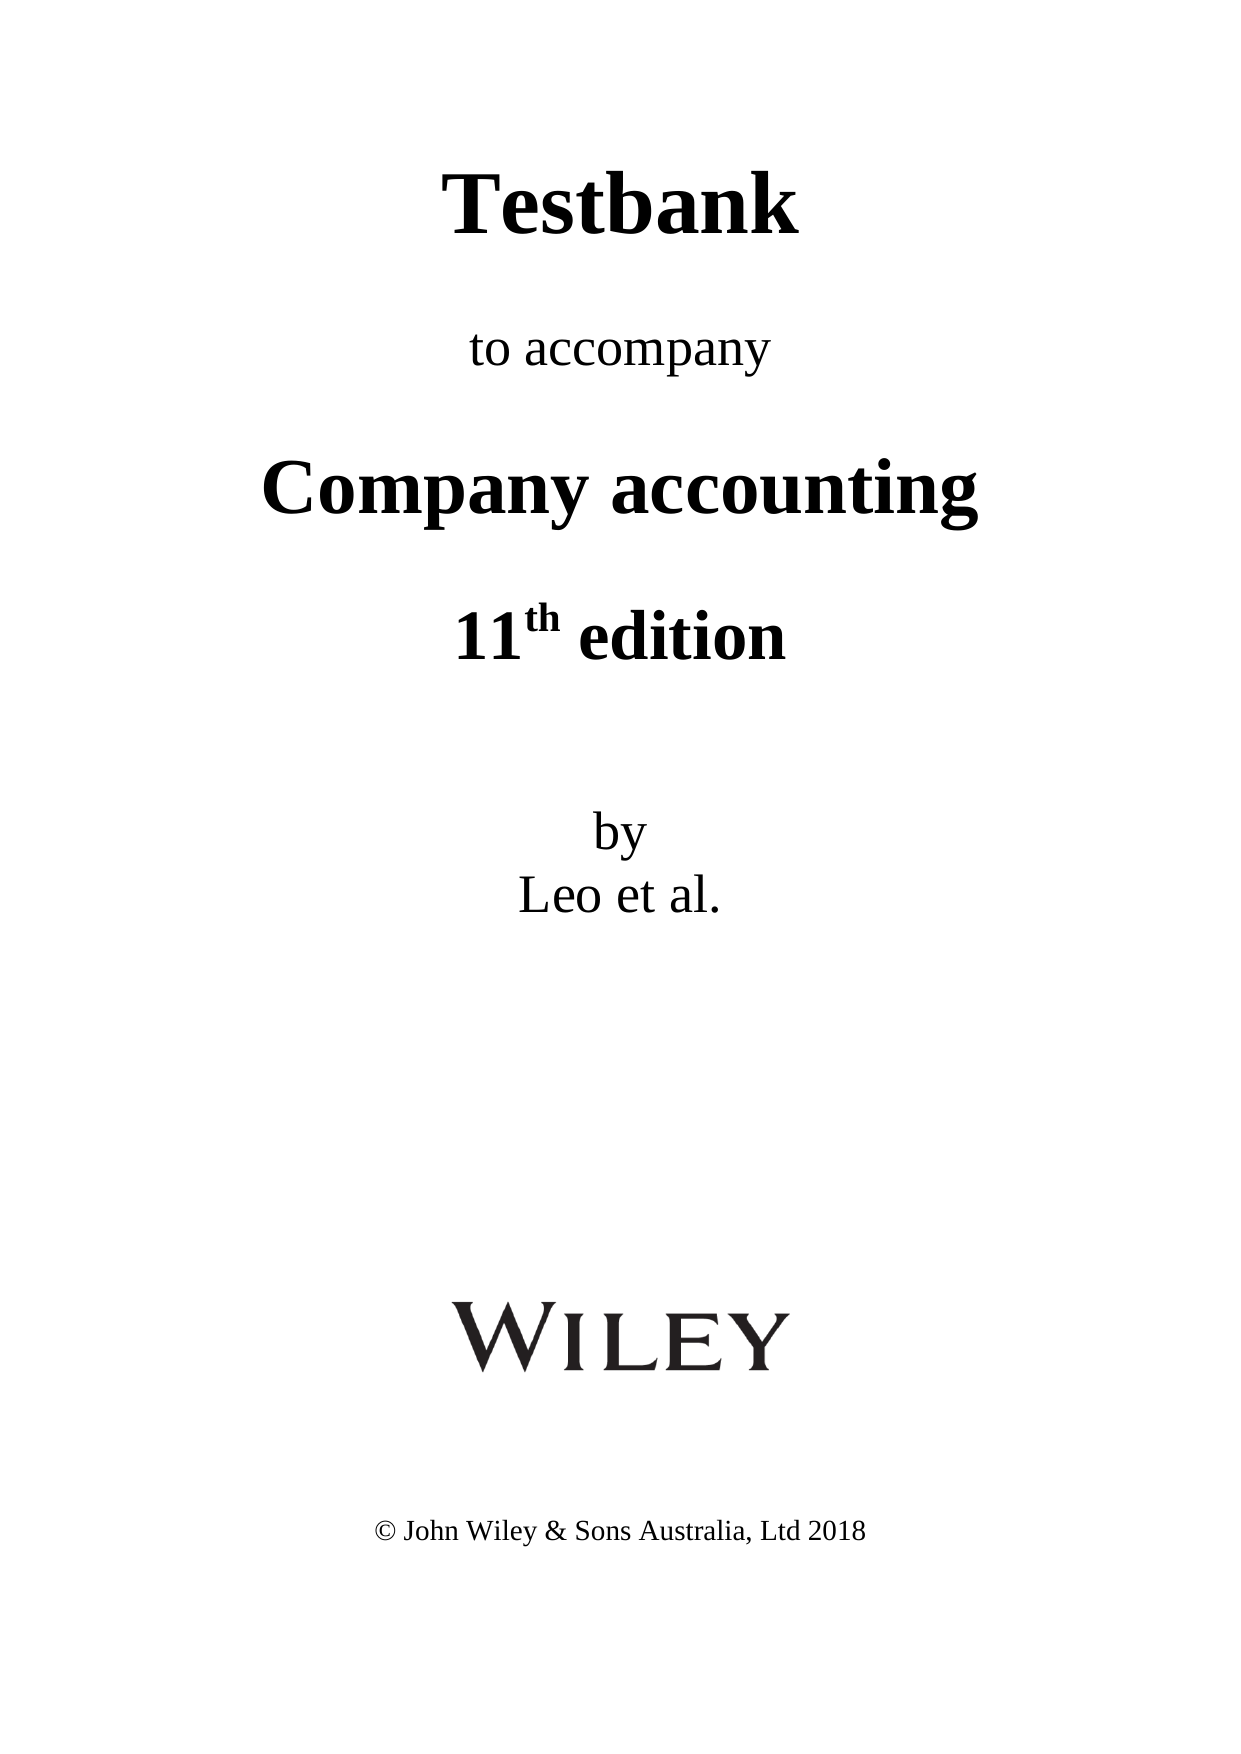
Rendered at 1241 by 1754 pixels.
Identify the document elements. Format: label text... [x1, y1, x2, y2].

text Testbank [150, 150, 1090, 253]
text Leo et al. [150, 862, 1090, 924]
picture [395, 1247, 845, 1427]
text © John Wiley & Sons Australia, Ltd 2018 [150, 1513, 1090, 1547]
text by [150, 799, 1090, 862]
text 11th edition [150, 593, 1090, 675]
text to accompany [150, 315, 1090, 378]
text Company accounting [150, 440, 1090, 531]
